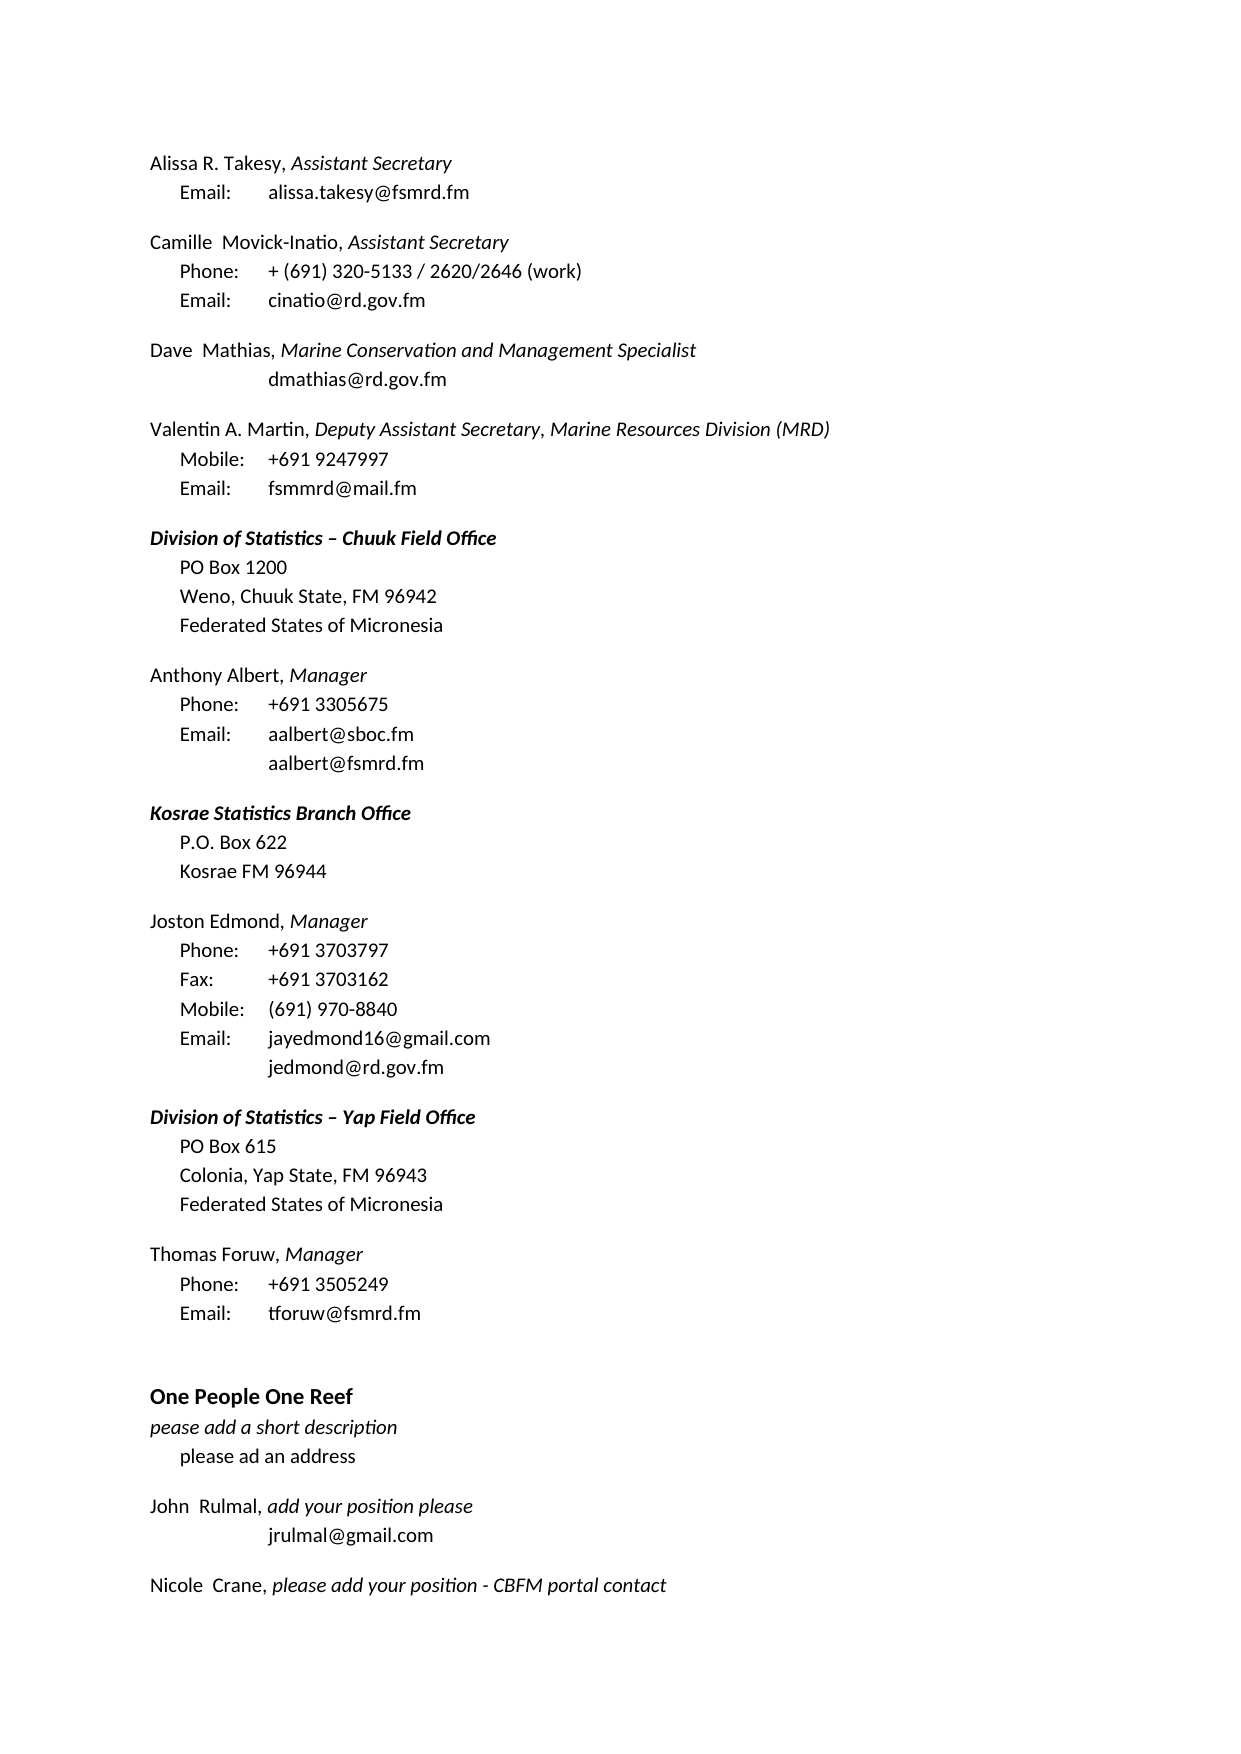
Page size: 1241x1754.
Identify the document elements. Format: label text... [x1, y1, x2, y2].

text PO Box 1200 Weno, Chuuk State, FM 96942 Federated States of Micronesia [179, 554, 1090, 638]
text please ad an address [179, 1443, 1090, 1469]
text Joston Edmond, Manager [150, 908, 1090, 934]
text Valentin A. Martin, Deputy Assistant Secretary, Marine Resources Division (MRD) [150, 417, 1090, 442]
text jrulmal@gmail.com [179, 1523, 1090, 1548]
text Nicole Crane, please add your position - CBFM portal contact [150, 1573, 1090, 1598]
text Phone: + (691) 320-5133 / 2620/2646 (work) Email: cinatio@rd.gov.fm [179, 258, 1090, 313]
text Alissa R. Takesy, Assistant Secretary [150, 150, 1090, 175]
text pease add a short description [150, 1414, 1090, 1440]
text Kosrae Statistics Branch Office [150, 800, 1090, 825]
text Phone: +691 3505249 Email: tforuw@fsmrd.fm [179, 1271, 1090, 1325]
text Dave Mathias, Marine Conservation and Management Specialist [150, 337, 1090, 363]
text Camille Movick-Inatio, Assistant Secretary [150, 229, 1090, 254]
text John Rulmal, add your position please [150, 1493, 1090, 1519]
text Anthony Albert, Manager [150, 662, 1090, 688]
text Mobile: +691 9247997 Email: fsmmrd@mail.fm [179, 446, 1090, 500]
text Phone: +691 3305675 Email: aalbert@sboc.fm aalbert@fsmrd.fm [179, 692, 1090, 775]
text P.O. Box 622 Kosrae FM 96944 [179, 829, 1090, 884]
text Thomas Foruw, Manager [150, 1242, 1090, 1267]
text Email: alissa.takesy@fsmrd.fm [179, 179, 1090, 204]
text Phone: +691 3703797 Fax: +691 3703162 Mobile: (691) 970-8840 Email: jayedmond16@gmail.com jedmond@rd.gov.fm [179, 937, 1090, 1079]
text Division of Statistics – Chuuk Field Office [150, 525, 1090, 550]
text One People One Reef [150, 1350, 1090, 1410]
text dmathias@rd.gov.fm [179, 367, 1090, 392]
text PO Box 615 Colonia, Yap State, FM 96943 Federated States of Micronesia [179, 1133, 1090, 1217]
text Division of Statistics – Yap Field Office [150, 1104, 1090, 1129]
